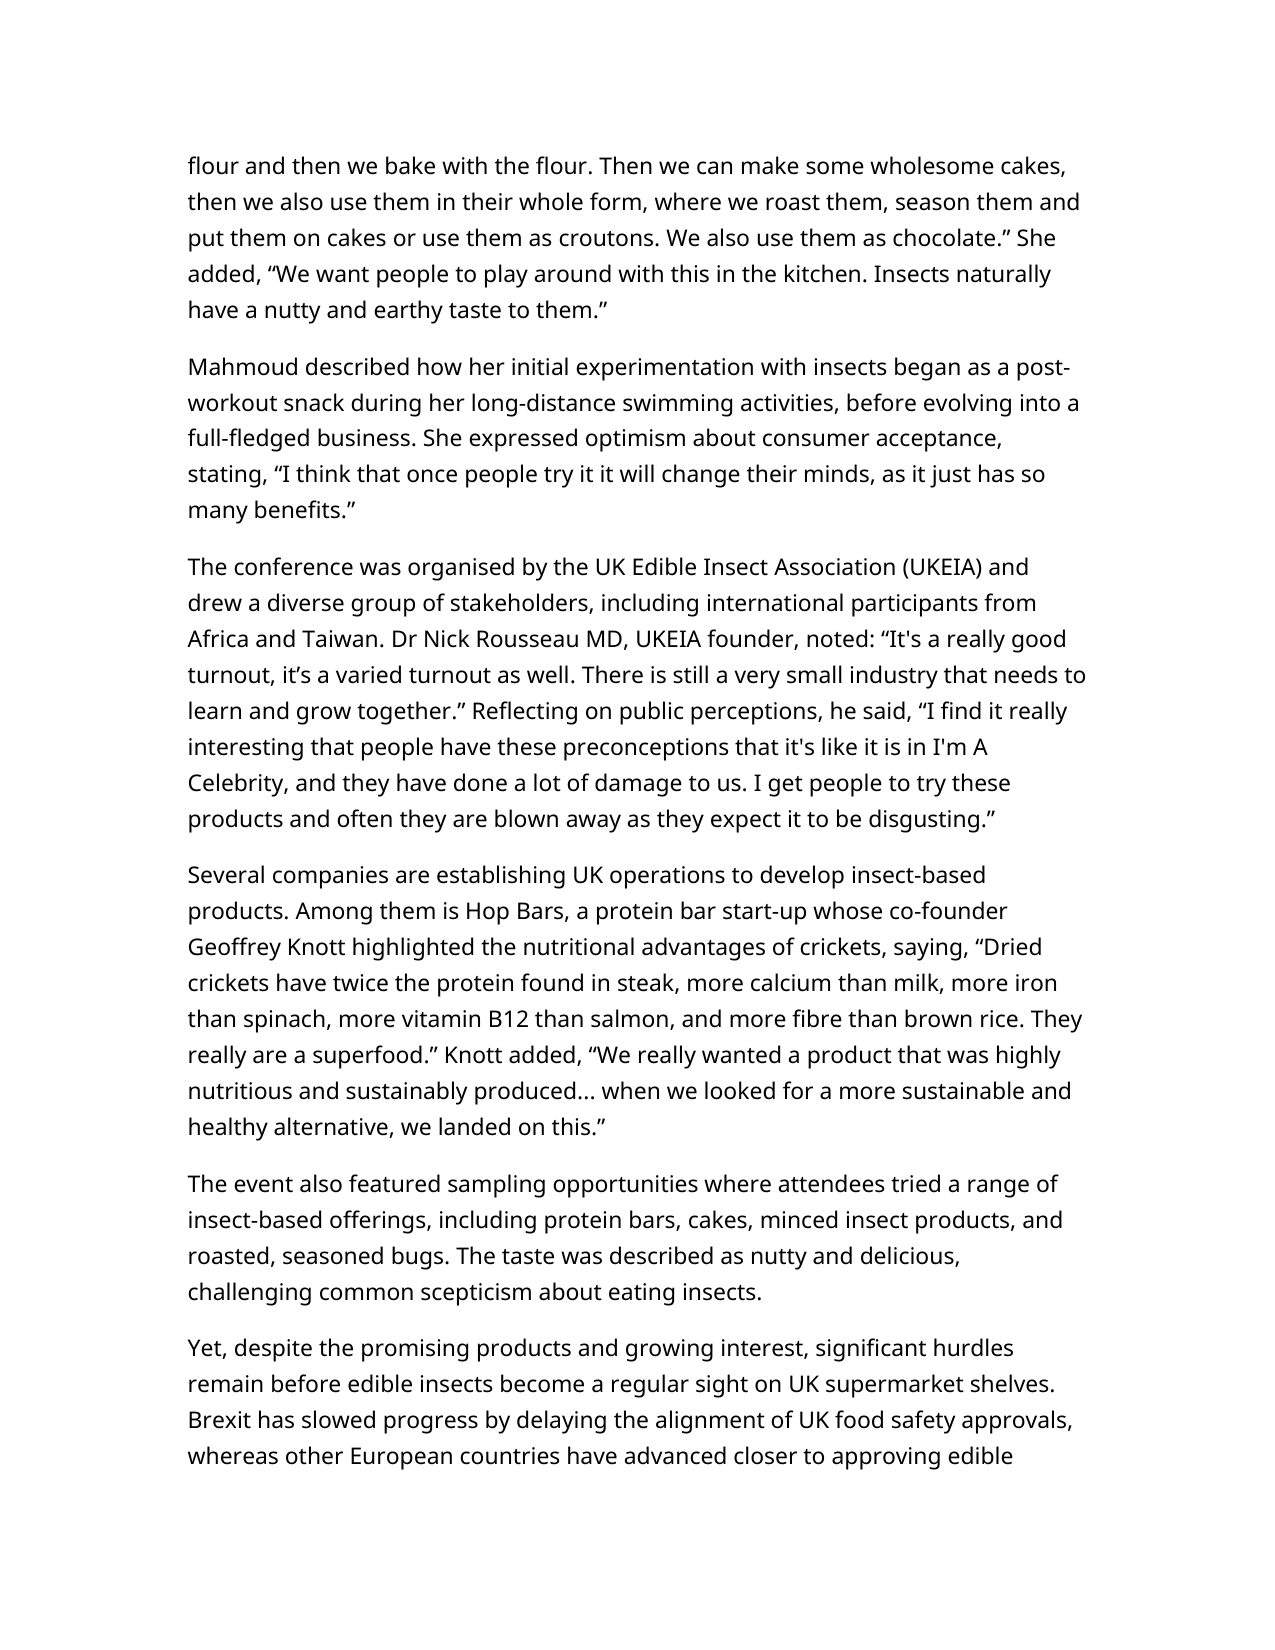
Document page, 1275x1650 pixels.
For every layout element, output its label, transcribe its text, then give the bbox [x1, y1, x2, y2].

text Several companies are establishing UK operations to develop insect-based products. Among them is Hop Bars, a protein bar start-up whose co-founder Geoffrey Knott highlighted the nutritional advantages of crickets, saying, “Dried crickets have twice the protein found in steak, more calcium than milk, more iron than spinach, more vitamin B12 than salmon, and more fibre than brown rice. They really are a superfood.” Knott added, “We really wanted a product that was highly nutritious and sustainably produced... when we looked for a more sustainable and healthy alternative, we landed on this.” [187, 859, 1087, 1142]
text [187, 150, 1087, 325]
text The conference was organised by the UK Edible Insect Association (UKEIA) and drew a diverse group of stakeholders, including international participants from Africa and Taiwan. Dr Nick Rousseau MD, UKEIA founder, noted: “It's a really good turnout, it’s a varied turnout as well. There is still a very small industry that needs to learn and grow together.” Reflecting on public perceptions, he said, “I find it really interesting that people have these preconceptions that it's like it is in I'm A Celebrity, and they have done a lot of damage to us. I get people to try these products and often they are blown away as they expect it to be disgusting.” [187, 551, 1087, 834]
text The event also featured sampling opportunities where attendees tried a range of insect-based offerings, including protein bars, cakes, minced insect products, and roasted, seasoned bugs. The taste was described as nutty and delicious, challenging common scepticism about eating insects. [187, 1168, 1087, 1307]
text Mahmoud described how her initial experimentation with insects began as a post-workout snack during her long-distance swimming activities, before evolving into a full-fledged business. She expressed optimism about consumer acceptance, stating, “I think that once people try it it will change their minds, as it just has so many benefits.” [187, 351, 1087, 526]
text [187, 1332, 1087, 1471]
